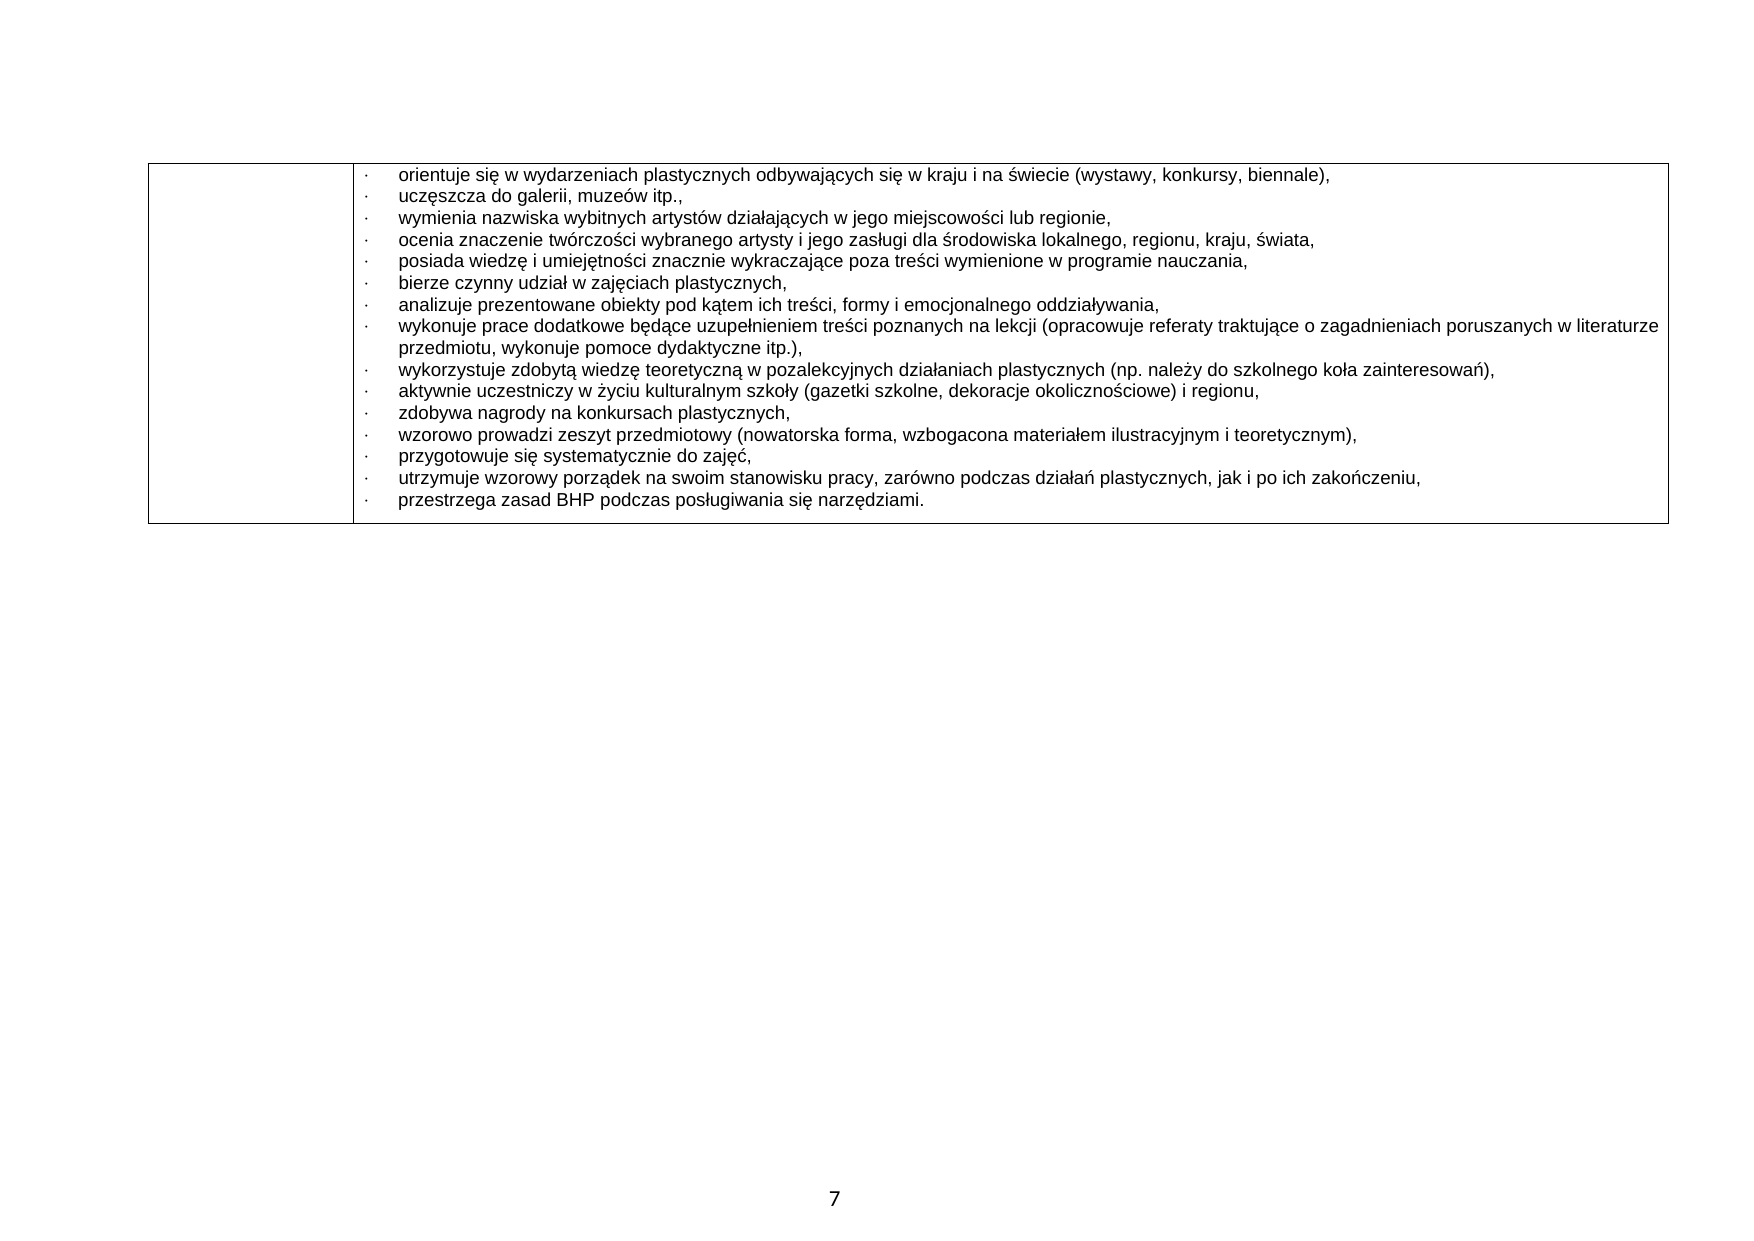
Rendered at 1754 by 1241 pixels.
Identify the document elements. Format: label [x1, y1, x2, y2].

table_cell [354, 164, 1668, 523]
table_cell [149, 164, 353, 523]
